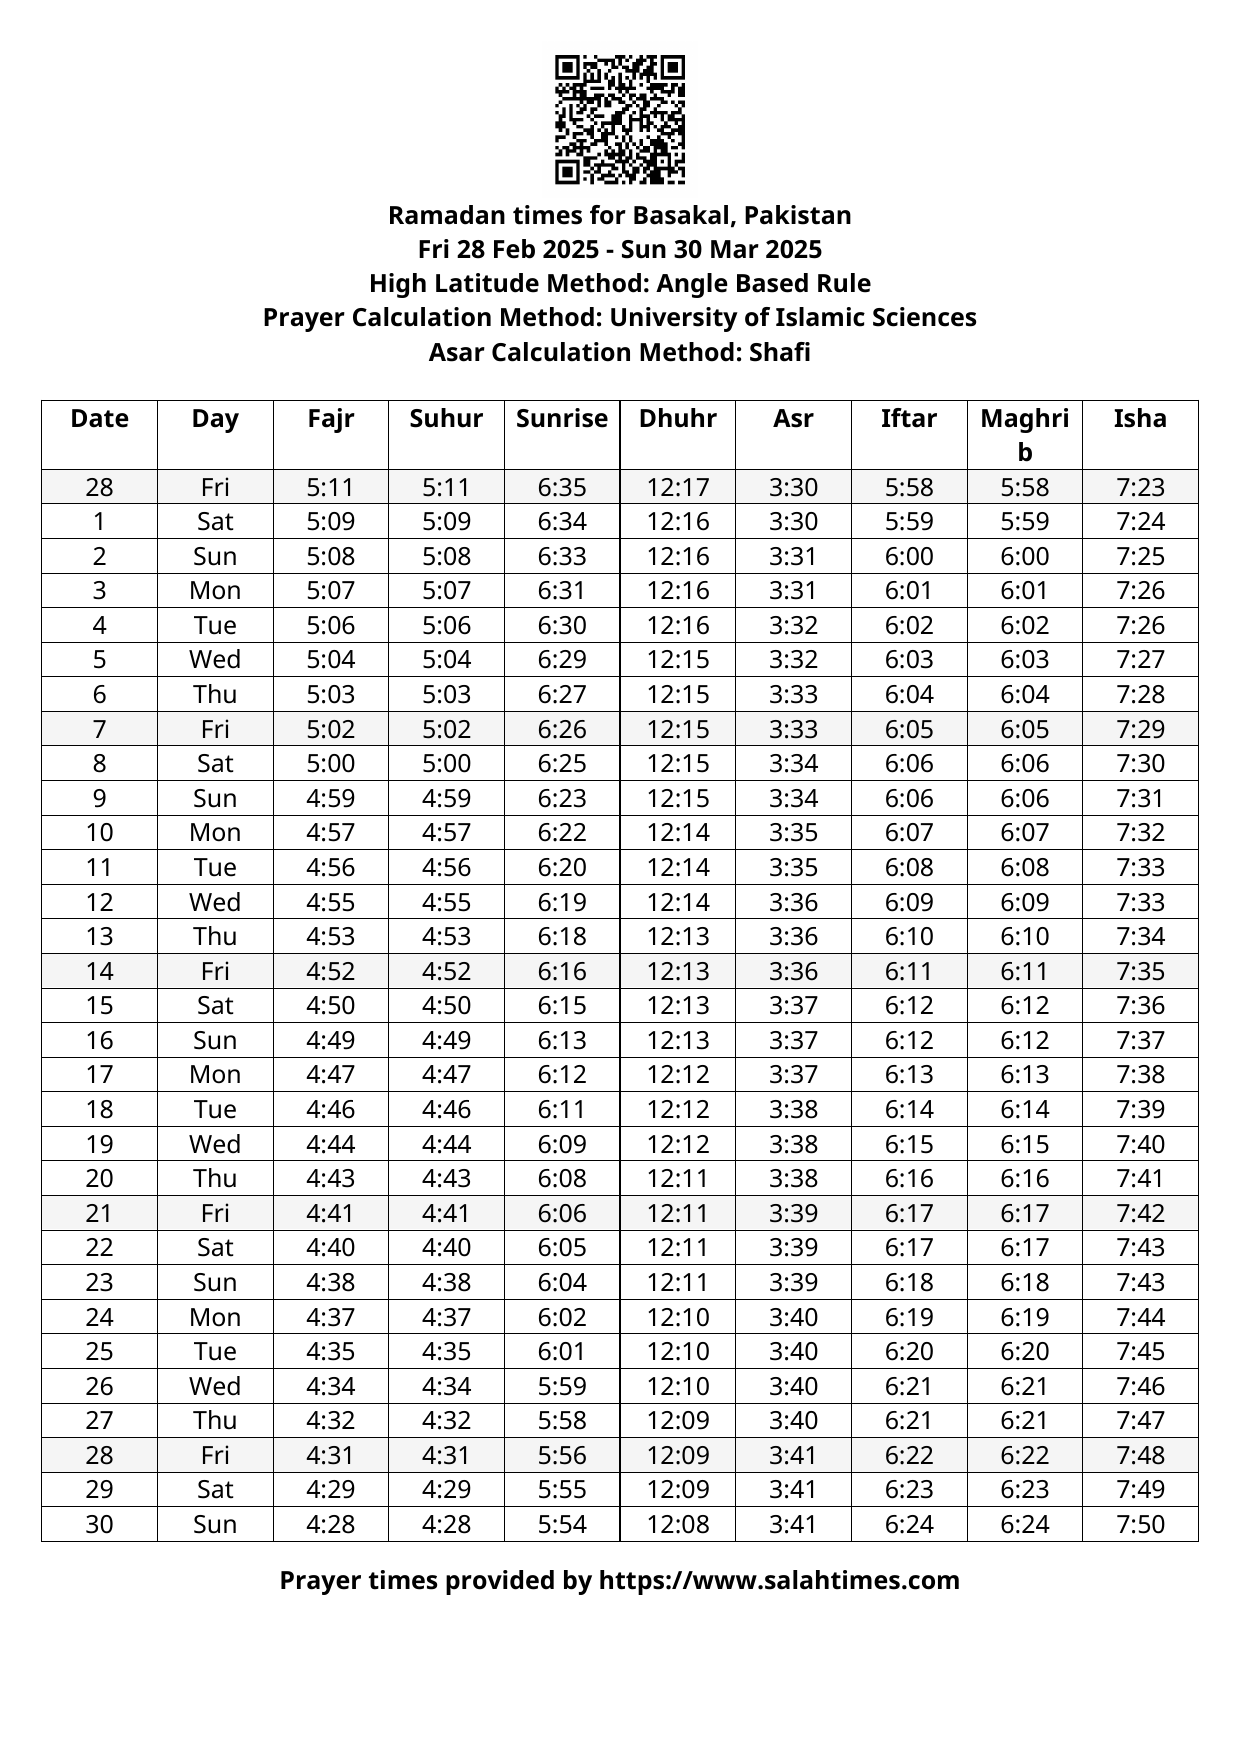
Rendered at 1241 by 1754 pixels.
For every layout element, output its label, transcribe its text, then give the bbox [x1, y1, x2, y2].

table_cell 3:36 [736, 885, 851, 918]
table_cell 6:20 [852, 1334, 967, 1368]
table_header Iftar [852, 401, 967, 469]
table_cell 3:36 [736, 919, 851, 953]
table_cell Thu [158, 1161, 273, 1195]
table_cell 7:43 [1083, 1231, 1198, 1264]
table_cell 3:41 [736, 1507, 851, 1541]
table_cell 29 [42, 1473, 157, 1506]
table_cell 6:14 [968, 1092, 1082, 1126]
table_cell 6:21 [852, 1369, 967, 1402]
table_cell 12:10 [621, 1334, 735, 1368]
table_cell 6:11 [505, 1092, 619, 1126]
table_cell 12:09 [621, 1473, 735, 1506]
table_cell 6:15 [968, 1127, 1082, 1160]
table_cell 16 [42, 1023, 157, 1057]
table_cell 6:26 [505, 712, 619, 745]
table_cell 24 [42, 1300, 157, 1333]
table_cell 4:47 [274, 1058, 388, 1091]
table_cell Sat [158, 504, 273, 538]
table_cell 6:18 [968, 1265, 1082, 1299]
table_cell 6:06 [852, 781, 967, 814]
table_cell 6:12 [852, 1023, 967, 1057]
table_cell 6:15 [852, 1127, 967, 1160]
table_cell 12:15 [621, 746, 735, 780]
table_cell 6:06 [852, 746, 967, 780]
table_cell 6:35 [505, 470, 619, 503]
table_cell 18 [42, 1092, 157, 1126]
table_cell 6:20 [968, 1334, 1082, 1368]
table_cell 6:04 [852, 677, 967, 711]
table_cell 6:05 [505, 1231, 619, 1264]
table_cell 6:34 [505, 504, 619, 538]
table_cell 12:10 [621, 1369, 735, 1402]
text Prayer times provided by https://www.salahtimes.com [42, 1563, 1198, 1597]
table_cell 4:44 [274, 1127, 388, 1160]
table_cell Sat [158, 1473, 273, 1506]
table_cell 6:00 [852, 539, 967, 572]
table_cell 12:13 [621, 919, 735, 953]
table_cell 5:03 [389, 677, 504, 711]
table_cell 21 [42, 1196, 157, 1229]
table_cell 6:17 [852, 1196, 967, 1229]
table_cell 28 [42, 1438, 157, 1472]
table_cell 26 [42, 1369, 157, 1402]
table_cell 6:01 [968, 574, 1082, 607]
table_cell 4:28 [274, 1507, 388, 1541]
table_cell 12:11 [621, 1265, 735, 1299]
table_cell 6:12 [968, 1023, 1082, 1057]
table_cell 6:17 [852, 1231, 967, 1264]
table_cell 14 [42, 954, 157, 987]
table_cell 7:48 [1083, 1438, 1198, 1472]
table_cell 3:41 [736, 1438, 851, 1472]
table_header Asr [736, 401, 851, 469]
table_cell 7:30 [1083, 746, 1198, 780]
table_cell 12:09 [621, 1438, 735, 1472]
table_cell 12:16 [621, 608, 735, 642]
table_cell 6:08 [968, 850, 1082, 884]
table_cell 5:59 [968, 504, 1082, 538]
table_cell 4:53 [274, 919, 388, 953]
table_cell 5:07 [274, 574, 388, 607]
table_header Day [158, 401, 273, 469]
table_cell 3:40 [736, 1369, 851, 1402]
table_cell 6:17 [968, 1196, 1082, 1229]
table_cell 12 [42, 885, 157, 918]
table_cell 4:53 [389, 919, 504, 953]
table_cell 4:38 [274, 1265, 388, 1299]
table_cell 6:01 [852, 574, 967, 607]
table_cell 5:03 [274, 677, 388, 711]
table_header Dhuhr [621, 401, 735, 469]
table_cell 6:09 [852, 885, 967, 918]
table_cell 4:35 [274, 1334, 388, 1368]
text Prayer Calculation Method: University of Islamic Sciences [42, 300, 1198, 334]
table_cell 3:36 [736, 954, 851, 987]
table_cell 5:09 [389, 504, 504, 538]
table_cell Fri [158, 712, 273, 745]
table_cell 5:55 [505, 1473, 619, 1506]
table_cell 5:02 [389, 712, 504, 745]
table_cell 5:00 [389, 746, 504, 780]
table_cell Mon [158, 574, 273, 607]
table_header Suhur [389, 401, 504, 469]
table_cell 7:37 [1083, 1023, 1198, 1057]
table_cell Wed [158, 1127, 273, 1160]
table_cell 12:12 [621, 1127, 735, 1160]
table_cell 20 [42, 1161, 157, 1195]
table_cell 4:38 [389, 1265, 504, 1299]
table_cell 3:41 [736, 1473, 851, 1506]
table_cell 12:11 [621, 1196, 735, 1229]
table_cell 12:15 [621, 677, 735, 711]
table_cell Thu [158, 1404, 273, 1437]
table_cell 6:12 [505, 1058, 619, 1091]
table_cell 6:08 [852, 850, 967, 884]
table_cell 4:37 [389, 1300, 504, 1333]
table_cell 3:40 [736, 1334, 851, 1368]
table_cell 6:17 [968, 1231, 1082, 1264]
table_cell 7:29 [1083, 712, 1198, 745]
text Ramadan times for Basakal, Pakistan [42, 198, 1198, 232]
table_cell 6:20 [505, 850, 619, 884]
table_cell 12:12 [621, 1092, 735, 1126]
table_cell 7:50 [1083, 1507, 1198, 1541]
table_cell 12:15 [621, 643, 735, 676]
table_cell 3:38 [736, 1161, 851, 1195]
table_cell 6:19 [505, 885, 619, 918]
table_cell Fri [158, 954, 273, 987]
table_cell 6:02 [852, 608, 967, 642]
table_cell 7:41 [1083, 1161, 1198, 1195]
table_cell 3 [42, 574, 157, 607]
table_cell 7:40 [1083, 1127, 1198, 1160]
table_cell 12:14 [621, 816, 735, 849]
table_cell 5:11 [274, 470, 388, 503]
table_cell 4:41 [389, 1196, 504, 1229]
table_cell 6:30 [505, 608, 619, 642]
table_cell 7:43 [1083, 1265, 1198, 1299]
table_cell 6:05 [852, 712, 967, 745]
table_cell 6:23 [505, 781, 619, 814]
table_cell Fri [158, 1196, 273, 1229]
table_cell 6:13 [505, 1023, 619, 1057]
table_cell 3:33 [736, 712, 851, 745]
table_cell 6:22 [505, 816, 619, 849]
table_cell 7:31 [1083, 781, 1198, 814]
table_cell 6:23 [968, 1473, 1082, 1506]
text Fri 28 Feb 2025 - Sun 30 Mar 2025 [42, 232, 1198, 266]
table_cell 3:34 [736, 781, 851, 814]
table_header Maghrib [968, 401, 1082, 469]
table_cell 3:32 [736, 643, 851, 676]
table_cell Wed [158, 643, 273, 676]
table_cell 6:03 [852, 643, 967, 676]
table_cell 22 [42, 1231, 157, 1264]
table_cell 6:22 [852, 1438, 967, 1472]
table_cell 3:30 [736, 470, 851, 503]
table_cell Sun [158, 539, 273, 572]
table_cell 3:40 [736, 1300, 851, 1333]
table_cell 4:56 [389, 850, 504, 884]
table_cell 7:35 [1083, 954, 1198, 987]
table_cell 5:58 [852, 470, 967, 503]
table_cell 4:47 [389, 1058, 504, 1091]
table_cell 7:38 [1083, 1058, 1198, 1091]
table_cell 7:32 [1083, 816, 1198, 849]
table_cell 28 [42, 470, 157, 503]
table_cell 19 [42, 1127, 157, 1160]
table_cell 23 [42, 1265, 157, 1299]
table_cell 4:29 [389, 1473, 504, 1506]
table_cell 6:33 [505, 539, 619, 572]
table_cell 6:16 [505, 954, 619, 987]
table_cell 6:23 [852, 1473, 967, 1506]
table_cell 6:04 [968, 677, 1082, 711]
table_cell 4:49 [389, 1023, 504, 1057]
table_cell 2 [42, 539, 157, 572]
table_cell Sun [158, 1023, 273, 1057]
table_cell 3:40 [736, 1404, 851, 1437]
table_cell 12:09 [621, 1404, 735, 1437]
table_cell 5:06 [274, 608, 388, 642]
table_cell 3:34 [736, 746, 851, 780]
table_cell 4:50 [274, 989, 388, 1022]
table_cell 12:17 [621, 470, 735, 503]
table_cell Tue [158, 608, 273, 642]
table_cell 5:00 [274, 746, 388, 780]
table_cell 3:32 [736, 608, 851, 642]
table_cell Wed [158, 1369, 273, 1402]
table_cell 3:37 [736, 1058, 851, 1091]
table_cell 6:13 [968, 1058, 1082, 1091]
table_cell 5:09 [274, 504, 388, 538]
table_cell 5:07 [389, 574, 504, 607]
table_cell 12:08 [621, 1507, 735, 1541]
table_cell 7:44 [1083, 1300, 1198, 1333]
table_cell 4:43 [389, 1161, 504, 1195]
table_cell 12:12 [621, 1058, 735, 1091]
table_cell 7:26 [1083, 574, 1198, 607]
table_cell 3:35 [736, 850, 851, 884]
table_cell 4:28 [389, 1507, 504, 1541]
table_cell 4:34 [274, 1369, 388, 1402]
table_cell 10 [42, 816, 157, 849]
table_cell 7:26 [1083, 608, 1198, 642]
table_cell 6:21 [968, 1404, 1082, 1437]
table_cell Fri [158, 470, 273, 503]
table_cell 4:40 [389, 1231, 504, 1264]
table_header Isha [1083, 401, 1198, 469]
table_cell 17 [42, 1058, 157, 1091]
table_cell 7:33 [1083, 885, 1198, 918]
table_cell 7:34 [1083, 919, 1198, 953]
table_cell 6:24 [968, 1507, 1082, 1541]
table_cell 12:15 [621, 781, 735, 814]
table_cell 4:55 [389, 885, 504, 918]
table_cell 5:59 [852, 504, 967, 538]
table_cell 7:47 [1083, 1404, 1198, 1437]
table_cell 4:46 [389, 1092, 504, 1126]
table_cell 7:42 [1083, 1196, 1198, 1229]
table_cell 4:43 [274, 1161, 388, 1195]
table_cell 4:56 [274, 850, 388, 884]
table_cell 3:39 [736, 1196, 851, 1229]
table_cell Sat [158, 1231, 273, 1264]
table_header Date [42, 401, 157, 469]
table_cell Mon [158, 1300, 273, 1333]
picture [542, 41, 699, 198]
table_cell 6:12 [968, 989, 1082, 1022]
table_cell 6:15 [505, 989, 619, 1022]
table_header Sunrise [505, 401, 619, 469]
table_cell 4:29 [274, 1473, 388, 1506]
table_cell 5:59 [505, 1369, 619, 1402]
table_cell 4:32 [389, 1404, 504, 1437]
table_cell 6:31 [505, 574, 619, 607]
table_cell 12:13 [621, 954, 735, 987]
table_cell 4:46 [274, 1092, 388, 1126]
table_cell Wed [158, 885, 273, 918]
table_cell 6:16 [968, 1161, 1082, 1195]
table_cell 6:18 [505, 919, 619, 953]
table_cell 6:27 [505, 677, 619, 711]
table_cell 5:04 [389, 643, 504, 676]
table_cell Sat [158, 746, 273, 780]
table_cell 5:08 [389, 539, 504, 572]
table_cell 5:58 [968, 470, 1082, 503]
table_cell Tue [158, 1092, 273, 1126]
table_cell 13 [42, 919, 157, 953]
table_cell 6:00 [968, 539, 1082, 572]
table_cell 4:34 [389, 1369, 504, 1402]
table_cell Thu [158, 919, 273, 953]
table_cell 4 [42, 608, 157, 642]
table_cell 6:14 [852, 1092, 967, 1126]
table_cell 6:22 [968, 1438, 1082, 1472]
table_cell 6:03 [968, 643, 1082, 676]
table_cell 11 [42, 850, 157, 884]
table_cell 3:38 [736, 1092, 851, 1126]
table_cell 12:11 [621, 1161, 735, 1195]
table_cell 6:10 [852, 919, 967, 953]
table_cell 12:13 [621, 989, 735, 1022]
table_cell Sat [158, 989, 273, 1022]
table_cell 4:52 [389, 954, 504, 987]
table_cell 7:27 [1083, 643, 1198, 676]
table_cell 1 [42, 504, 157, 538]
table_cell 4:44 [389, 1127, 504, 1160]
table_cell Tue [158, 1334, 273, 1368]
table_cell 6:07 [968, 816, 1082, 849]
table_cell 12:16 [621, 539, 735, 572]
table_cell 9 [42, 781, 157, 814]
table_cell 6:13 [852, 1058, 967, 1091]
table_cell 6:09 [505, 1127, 619, 1160]
table_cell 6:05 [968, 712, 1082, 745]
table_cell 4:49 [274, 1023, 388, 1057]
table_cell 6:21 [968, 1369, 1082, 1402]
table_cell 4:41 [274, 1196, 388, 1229]
table_cell 6:02 [505, 1300, 619, 1333]
table_cell 3:38 [736, 1127, 851, 1160]
table_cell 5:06 [389, 608, 504, 642]
table_cell 7:23 [1083, 470, 1198, 503]
table_cell 3:37 [736, 1023, 851, 1057]
table_cell 25 [42, 1334, 157, 1368]
table_cell Sun [158, 1265, 273, 1299]
table_cell 4:59 [274, 781, 388, 814]
table_cell 6:02 [968, 608, 1082, 642]
table_cell 5:11 [389, 470, 504, 503]
table_cell 4:32 [274, 1404, 388, 1437]
table_cell 5:02 [274, 712, 388, 745]
table_cell 6:11 [968, 954, 1082, 987]
table_cell Mon [158, 816, 273, 849]
table_cell 4:55 [274, 885, 388, 918]
table_cell 7:24 [1083, 504, 1198, 538]
table_cell 5 [42, 643, 157, 676]
table_cell 4:57 [274, 816, 388, 849]
table_cell 12:10 [621, 1300, 735, 1333]
table_cell 7:45 [1083, 1334, 1198, 1368]
table_cell 30 [42, 1507, 157, 1541]
table_cell 12:16 [621, 504, 735, 538]
table_cell 5:58 [505, 1404, 619, 1437]
table_cell 7:39 [1083, 1092, 1198, 1126]
table_cell 5:08 [274, 539, 388, 572]
table_cell 3:35 [736, 816, 851, 849]
table_cell 4:40 [274, 1231, 388, 1264]
table_cell 7:33 [1083, 850, 1198, 884]
table_cell 4:31 [274, 1438, 388, 1472]
table_cell 4:35 [389, 1334, 504, 1368]
table_cell Sun [158, 1507, 273, 1541]
text High Latitude Method: Angle Based Rule [42, 266, 1198, 300]
table_cell 12:15 [621, 712, 735, 745]
table_cell 3:39 [736, 1231, 851, 1264]
table_cell 5:54 [505, 1507, 619, 1541]
table_cell 6:10 [968, 919, 1082, 953]
table_cell 6:06 [505, 1196, 619, 1229]
table_cell 27 [42, 1404, 157, 1437]
table_cell 6:21 [852, 1404, 967, 1437]
table_cell 6:07 [852, 816, 967, 849]
table_cell 3:33 [736, 677, 851, 711]
table_cell 7:46 [1083, 1369, 1198, 1402]
table_cell Fri [158, 1438, 273, 1472]
table_cell 6:08 [505, 1161, 619, 1195]
table_cell 6:04 [505, 1265, 619, 1299]
table_cell 4:37 [274, 1300, 388, 1333]
table_cell 15 [42, 989, 157, 1022]
table_cell 3:31 [736, 574, 851, 607]
table_cell 6 [42, 677, 157, 711]
table_cell 6:06 [968, 746, 1082, 780]
table_cell 6:25 [505, 746, 619, 780]
table_cell 6:11 [852, 954, 967, 987]
table_cell 12:14 [621, 885, 735, 918]
table_cell 3:30 [736, 504, 851, 538]
table_cell 5:04 [274, 643, 388, 676]
table_cell 6:12 [852, 989, 967, 1022]
table_cell 7:28 [1083, 677, 1198, 711]
table_cell 12:16 [621, 574, 735, 607]
table_cell Tue [158, 850, 273, 884]
table_cell 4:52 [274, 954, 388, 987]
table_cell 6:06 [968, 781, 1082, 814]
table_cell Thu [158, 677, 273, 711]
table_cell 6:01 [505, 1334, 619, 1368]
table_cell Mon [158, 1058, 273, 1091]
table_cell 6:19 [968, 1300, 1082, 1333]
text Asar Calculation Method: Shafi [42, 334, 1198, 368]
table_cell 6:24 [852, 1507, 967, 1541]
table_cell 7:49 [1083, 1473, 1198, 1506]
table_cell 12:14 [621, 850, 735, 884]
table_cell 6:19 [852, 1300, 967, 1333]
table_cell 3:37 [736, 989, 851, 1022]
table_cell 4:31 [389, 1438, 504, 1472]
table_cell 3:39 [736, 1265, 851, 1299]
table_cell 6:18 [852, 1265, 967, 1299]
table_cell 6:09 [968, 885, 1082, 918]
table_cell 6:29 [505, 643, 619, 676]
table_cell 4:57 [389, 816, 504, 849]
table_cell 3:31 [736, 539, 851, 572]
table_cell 6:16 [852, 1161, 967, 1195]
table_cell 5:56 [505, 1438, 619, 1472]
table_cell 4:50 [389, 989, 504, 1022]
table_cell 7:25 [1083, 539, 1198, 572]
table_header Fajr [274, 401, 388, 469]
table_cell 12:11 [621, 1231, 735, 1264]
table_cell 7:36 [1083, 989, 1198, 1022]
table_cell 7 [42, 712, 157, 745]
table_cell 12:13 [621, 1023, 735, 1057]
table_cell 4:59 [389, 781, 504, 814]
table_cell Sun [158, 781, 273, 814]
table_cell 8 [42, 746, 157, 780]
